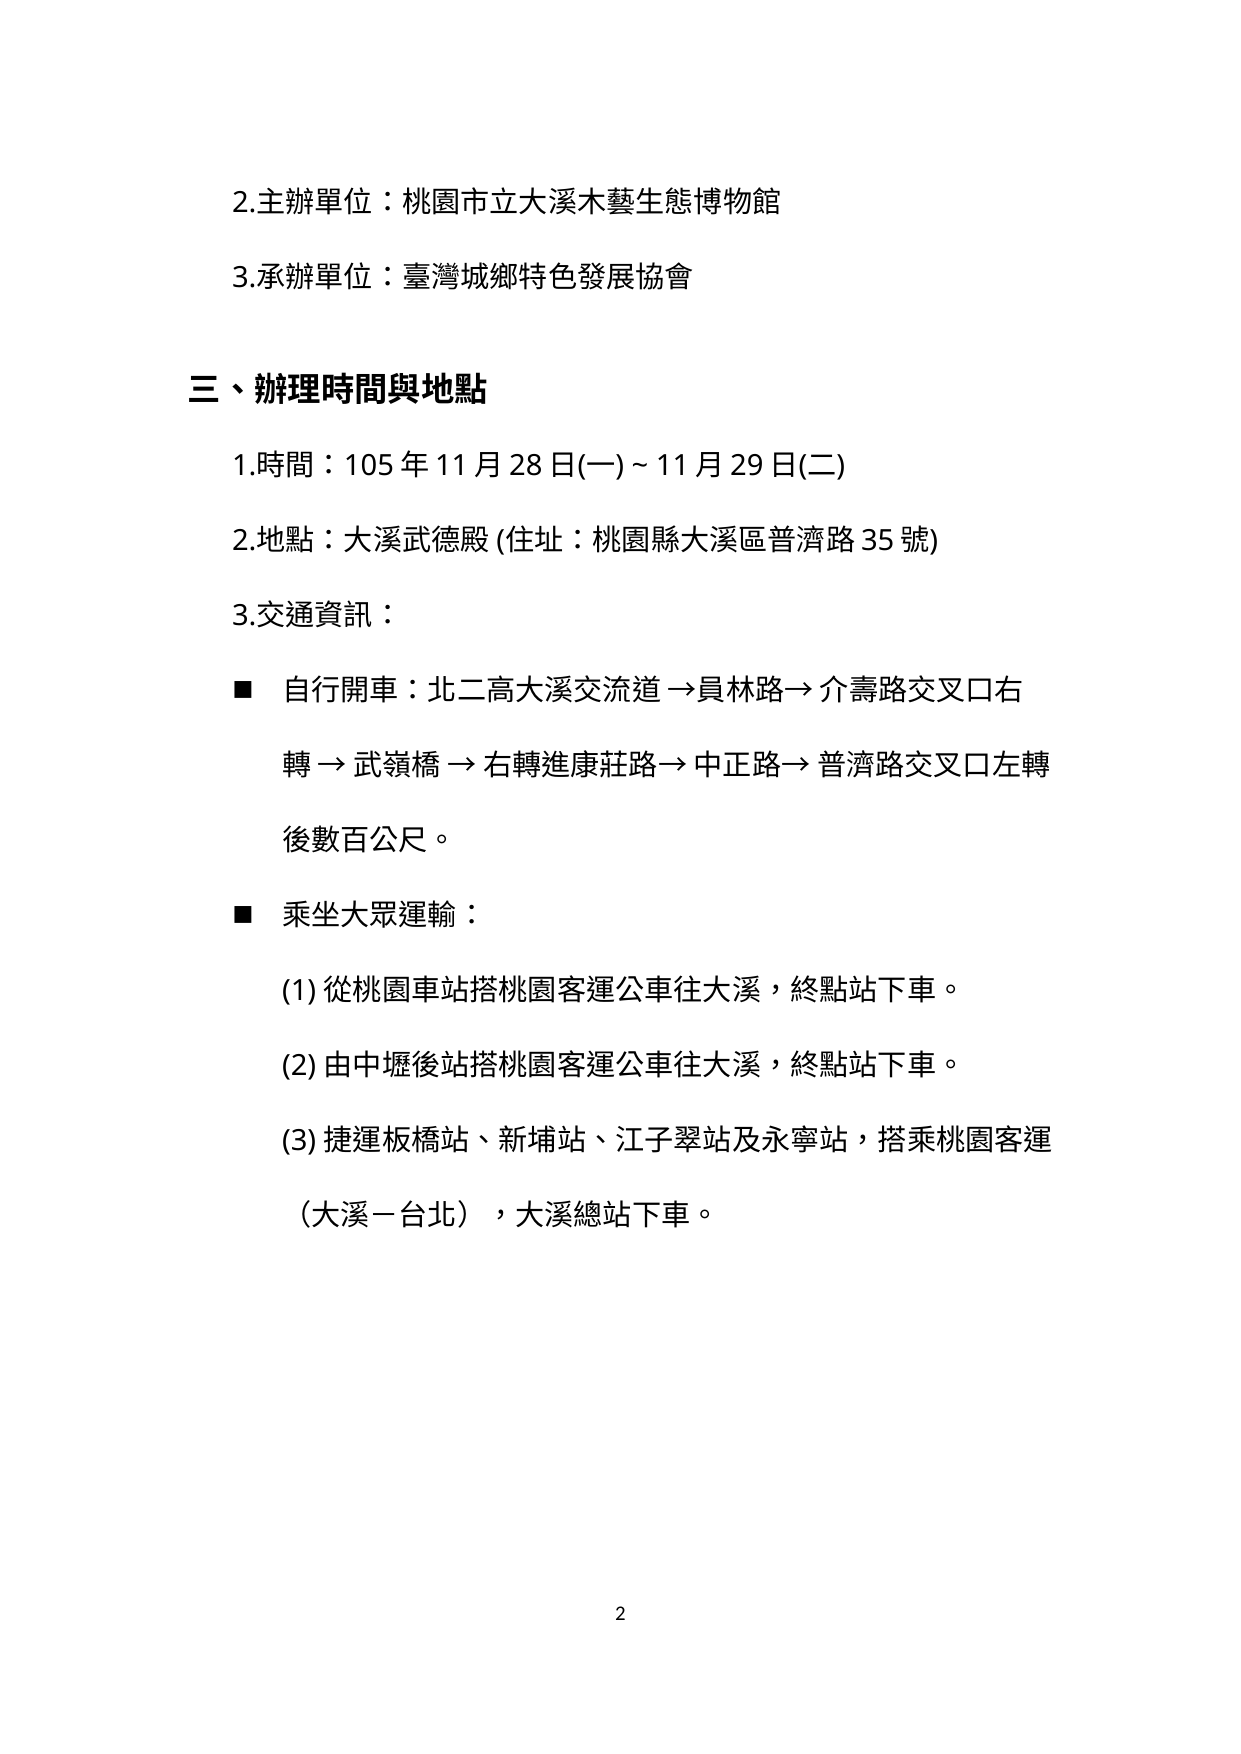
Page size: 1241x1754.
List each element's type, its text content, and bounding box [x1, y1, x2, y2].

text 3.交通資訊： [232, 575, 1053, 650]
text 3.承辦單位：臺灣城鄉特色發展協會 [232, 237, 1053, 312]
text 三、辦理時間與地點 [187, 350, 1053, 425]
list (3) 捷運板橋站、新埔站、江子翠站及永寧站，搭乘桃園客運（大溪－台北），大溪總站下車。 [282, 1100, 1053, 1250]
text 2.主辦單位：桃園市立大溪木藝生態博物館 [232, 162, 1053, 237]
list 自行開車：北二高大溪交流道 →員林路→ 介壽路交叉口右轉 → 武嶺橋 → 右轉進康莊路→ 中正路→ 普濟路交叉口左轉後數百公尺。 [232, 650, 1053, 875]
list (1) 從桃園車站搭桃園客運公車往大溪，終點站下車。 [282, 950, 1053, 1025]
text 1.時間：105年11月28日(一) ~ 11月29日(二) [232, 425, 1053, 500]
list (2) 由中壢後站搭桃園客運公車往大溪，終點站下車。 [282, 1025, 1053, 1100]
text 2.地點：大溪武德殿 (住址：桃園縣大溪區普濟路35號) [232, 500, 1053, 575]
list 乘坐大眾運輸： [232, 875, 1053, 950]
